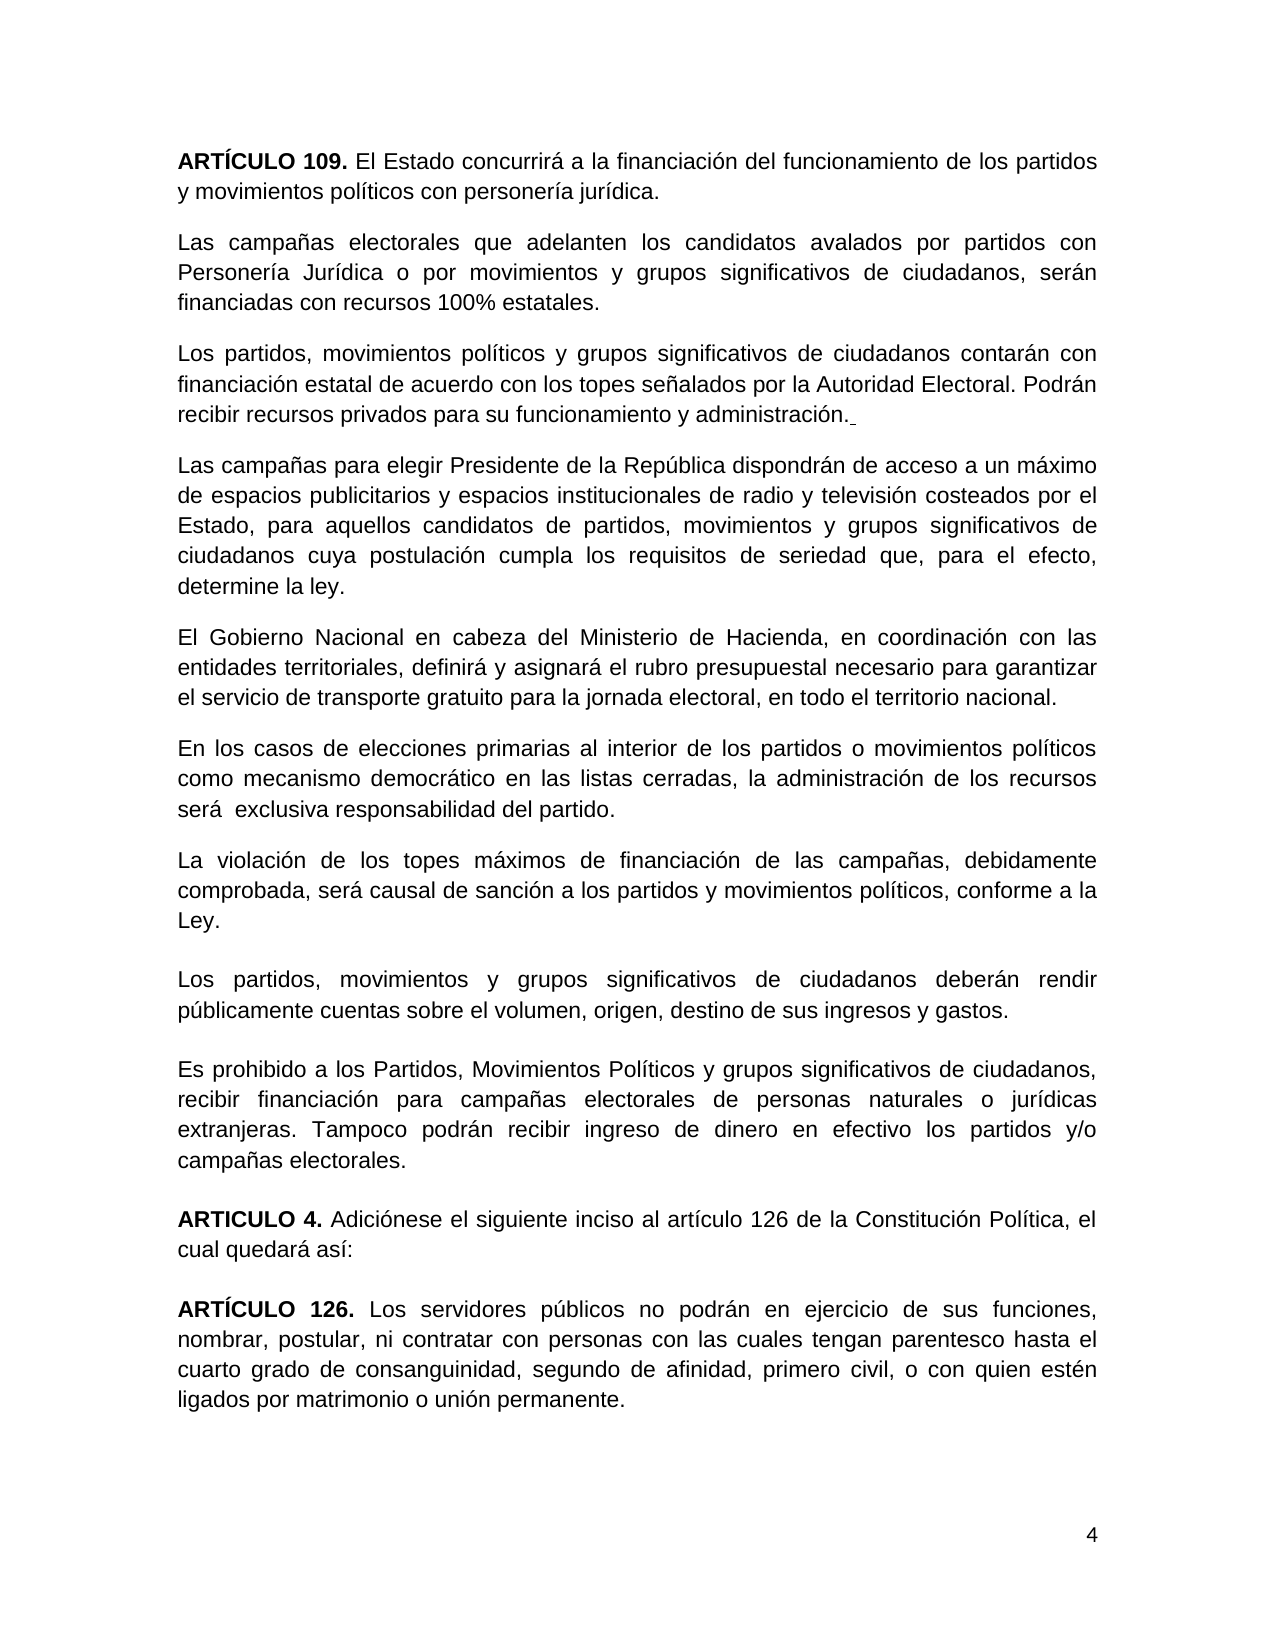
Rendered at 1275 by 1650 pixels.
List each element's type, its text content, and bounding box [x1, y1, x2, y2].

text ARTÍCULO 109. El Estado concurrirá a la financiación del funcionamiento de los partidos y movimientos políticos con personería jurídica. [177, 148, 1098, 204]
text El Gobierno Nacional en cabeza del Ministerio de Hacienda, en coordinación con las entidades territoriales, definirá y asignará el rubro presupuestal necesario para garantizar el servicio de transporte gratuito para la jornada electoral, en todo el territorio nacional. [177, 624, 1098, 710]
text ARTICULO 4. Adiciónese el siguiente inciso al artículo 126 de la Constitución Política, el cual quedará así: [177, 1206, 1098, 1262]
text Las campañas electorales que adelanten los candidatos avalados por partidos con Personería Jurídica o por movimientos y grupos significativos de ciudadanos, serán financiadas con recursos 100% estatales. [177, 229, 1098, 316]
text Las campañas para elegir Presidente de la República dispondrán de acceso a un máximo de espacios publicitarios y espacios institucionales de radio y televisión costeados por el Estado, para aquellos candidatos de partidos, movimientos y grupos significativos de ciudadanos cuya postulación cumpla los requisitos de seriedad que, para el efecto, determine la ley. [177, 452, 1098, 599]
text La violación de los topes máximos de financiación de las campañas, debidamente comprobada, será causal de sanción a los partidos y movimientos políticos, conforme a la Ley. [177, 847, 1098, 933]
text Los partidos, movimientos y grupos significativos de ciudadanos deberán rendir públicamente cuentas sobre el volumen, origen, destino de sus ingresos y gastos. [177, 966, 1098, 1023]
text En los casos de elecciones primarias al interior de los partidos o movimientos políticos como mecanismo democrático en las listas cerradas, la administración de los recursos será exclusiva responsabilidad del partido. [177, 735, 1098, 822]
text Es prohibido a los Partidos, Movimientos Políticos y grupos significativos de ciudadanos, recibir financiación para campañas electorales de personas naturales o jurídicas extranjeras. Tampoco podrán recibir ingreso de dinero en efectivo los partidos y/o campañas electorales. [177, 1056, 1098, 1173]
text Los partidos, movimientos políticos y grupos significativos de ciudadanos contarán con financiación estatal de acuerdo con los topes señalados por la Autoridad Electoral. Podrán recibir recursos privados para su funcionamiento y administración. [177, 340, 1098, 427]
text ARTÍCULO 126. Los servidores públicos no podrán en ejercicio de sus funciones, nombrar, postular, ni contratar con personas con las cuales tengan parentesco hasta el cuarto grado de consanguinidad, segundo de afinidad, primero civil, o con quien estén ligados por matrimonio o unión permanente. [177, 1296, 1098, 1412]
